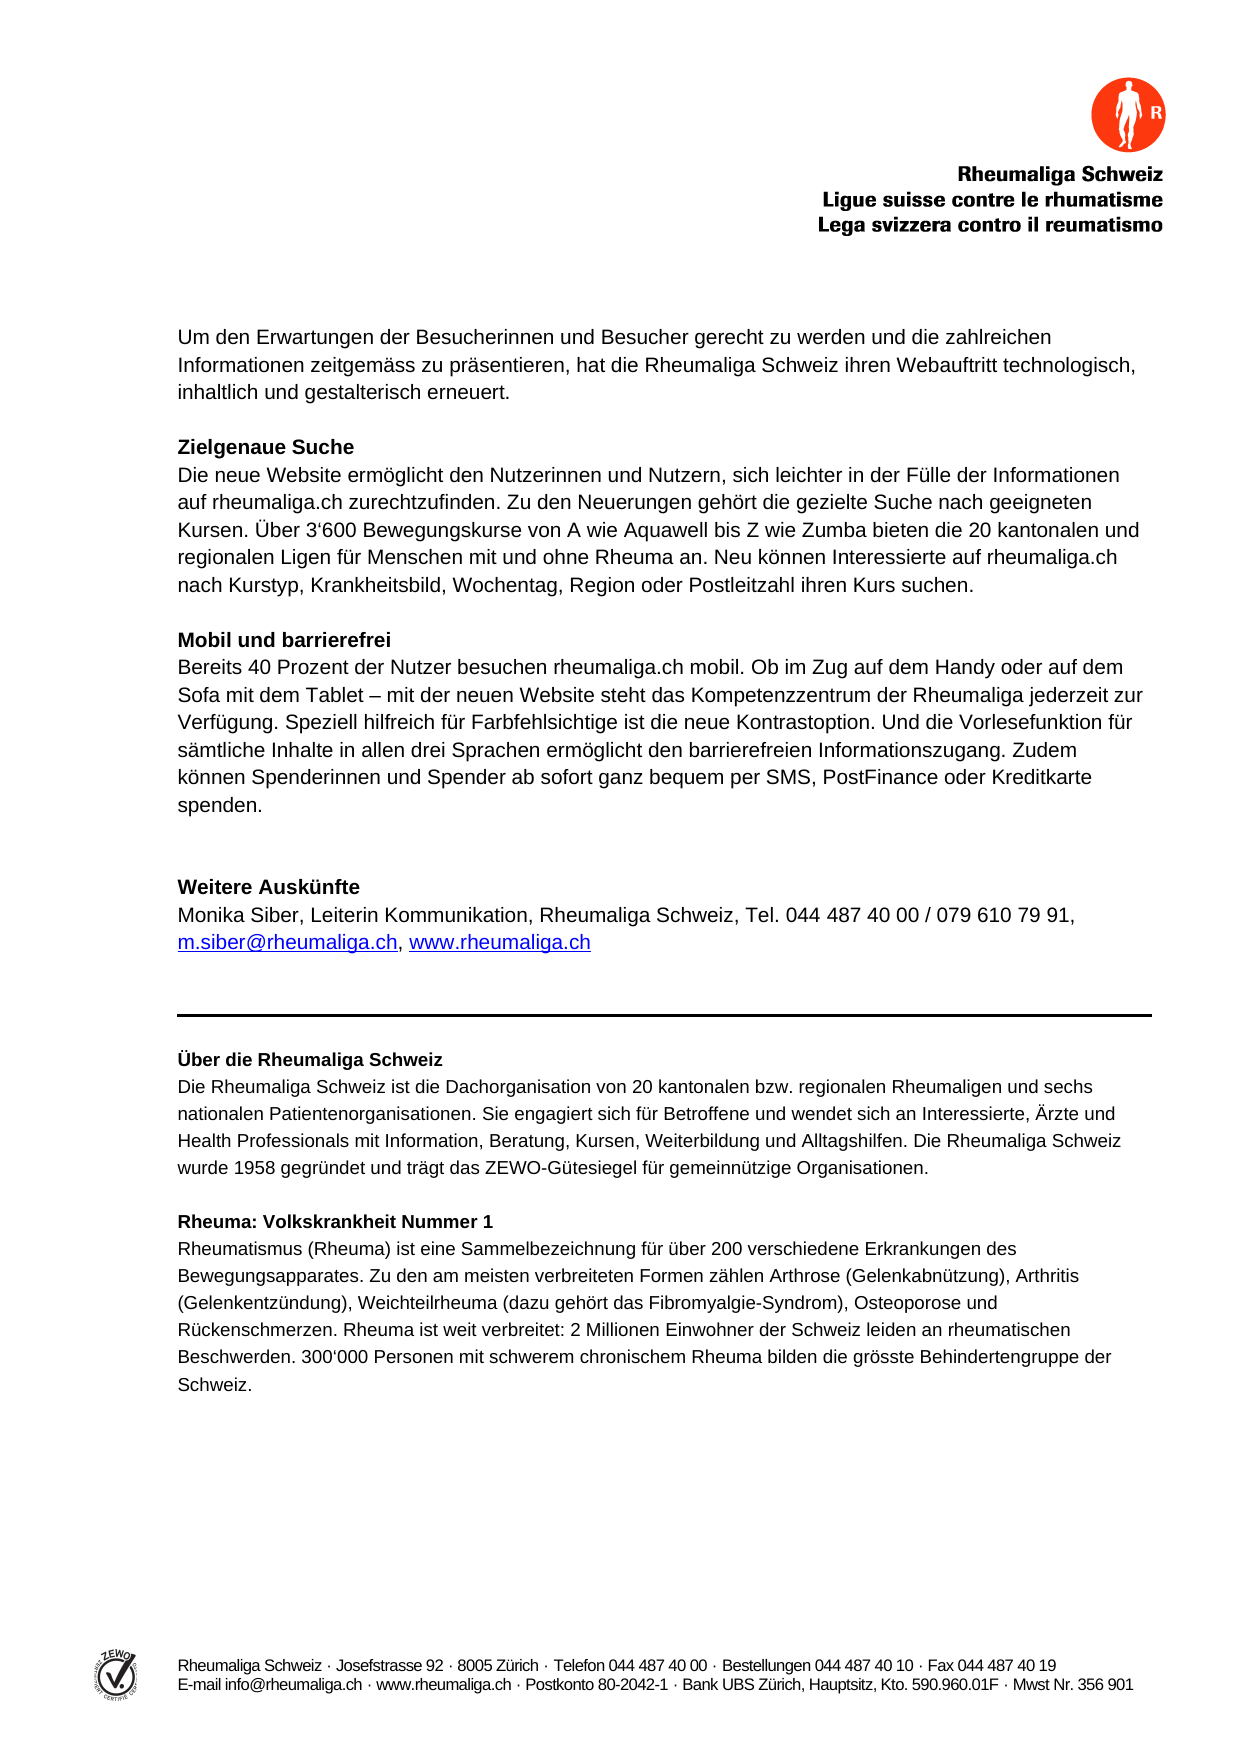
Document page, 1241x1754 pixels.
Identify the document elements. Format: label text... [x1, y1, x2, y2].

text Um den Erwartungen der Besucherinnen und Besucher gerecht zu werden und die zahlreichen Informationen zeitgemäss zu präsentieren, hat die Rheumaliga Schweiz ihren Webauftritt technologisch, inhaltlich und gestalterisch erneuert. [177, 325, 1152, 404]
picture [92, 1649, 137, 1699]
text Die neue Website ermöglicht den Nutzerinnen und Nutzern, sich leichter in der Fülle der Informationen auf rheumaliga.ch zurechtzufinden. Zu den Neuerungen gehört die gezielte Suche nach geeigneten Kursen. Über 3‘600 Bewegungskurse von A wie Aquawell bis Z wie Zumba bieten die 20 kantonalen und regionalen Ligen für Menschen mit und ohne Rheuma an. Neu können Interessierte auf rheumaliga.ch nach Kurstyp, Krankheitsbild, Wochentag, Region oder Postleitzahl ihren Kurs suchen. [177, 462, 1152, 596]
picture [810, 65, 1183, 251]
text Zielgenaue Suche [177, 435, 1152, 459]
text Die Rheumaliga Schweiz ist die Dachorganisation von 20 kantonalen bzw. regionalen Rheumaligen und sechs nationalen Patientenorganisationen. Sie engagiert sich für Betroffene und wendet sich an Interessierte, Ärzte und Health Professionals mit Information, Beratung, Kursen, Weiterbildung und Alltagshilfen. Die Rheumaliga Schweiz wurde 1958 gegründet und trägt das ZEWO-Gütesiegel für gemeinnützige Organisationen. [177, 1071, 1152, 1180]
text Rheumatismus (Rheuma) ist eine Sammelbezeichnung für über 200 verschiedene Erkrankungen des Bewegungsapparates. Zu den am meisten verbreiteten Formen zählen Arthrose (Gelenkabnützung), Arthritis (Gelenkentzündung), Weichteilrheuma (dazu gehört das Fibromyalgie-Syndrom), Osteoporose und Rückenschmerzen. Rheuma ist weit verbreitet: 2 Millionen Einwohner der Schweiz leiden an rheumatischen Beschwerden. 300‘000 Personen mit schwerem chronischem Rheuma bilden die grösste Behindertengruppe der Schweiz. [177, 1234, 1152, 1396]
text Mobil und barrierefrei [177, 627, 1152, 651]
text Rheuma: Volkskrankheit Nummer 1 [177, 1207, 1152, 1234]
text Bereits 40 Prozent der Nutzer besuchen rheumaliga.ch mobil. Ob im Zug auf dem Handy oder auf dem Sofa mit dem Tablet – mit der neuen Website steht das Kompetenzzentrum der Rheumaliga jederzeit zur Verfügung. Speziell hilfreich für Farbfehlsichtige ist die neue Kontrastoption. Und die Vorlesefunktion für sämtliche Inhalte in allen drei Sprachen ermöglicht den barrierefreien Informationszugang. Zudem können Spenderinnen und Spender ab sofort ganz bequem per SMS, PostFinance oder Kreditkarte spenden. [177, 655, 1152, 816]
text Weitere Auskünfte Monika Siber, Leiterin Kommunikation, Rheumaliga Schweiz, Tel. 044 487 40 00 / 079 610 79 91, m.siber@rheumaliga.ch, www.rheumaliga.ch [177, 875, 1152, 954]
text Über die Rheumaliga Schweiz [177, 1017, 1152, 1071]
